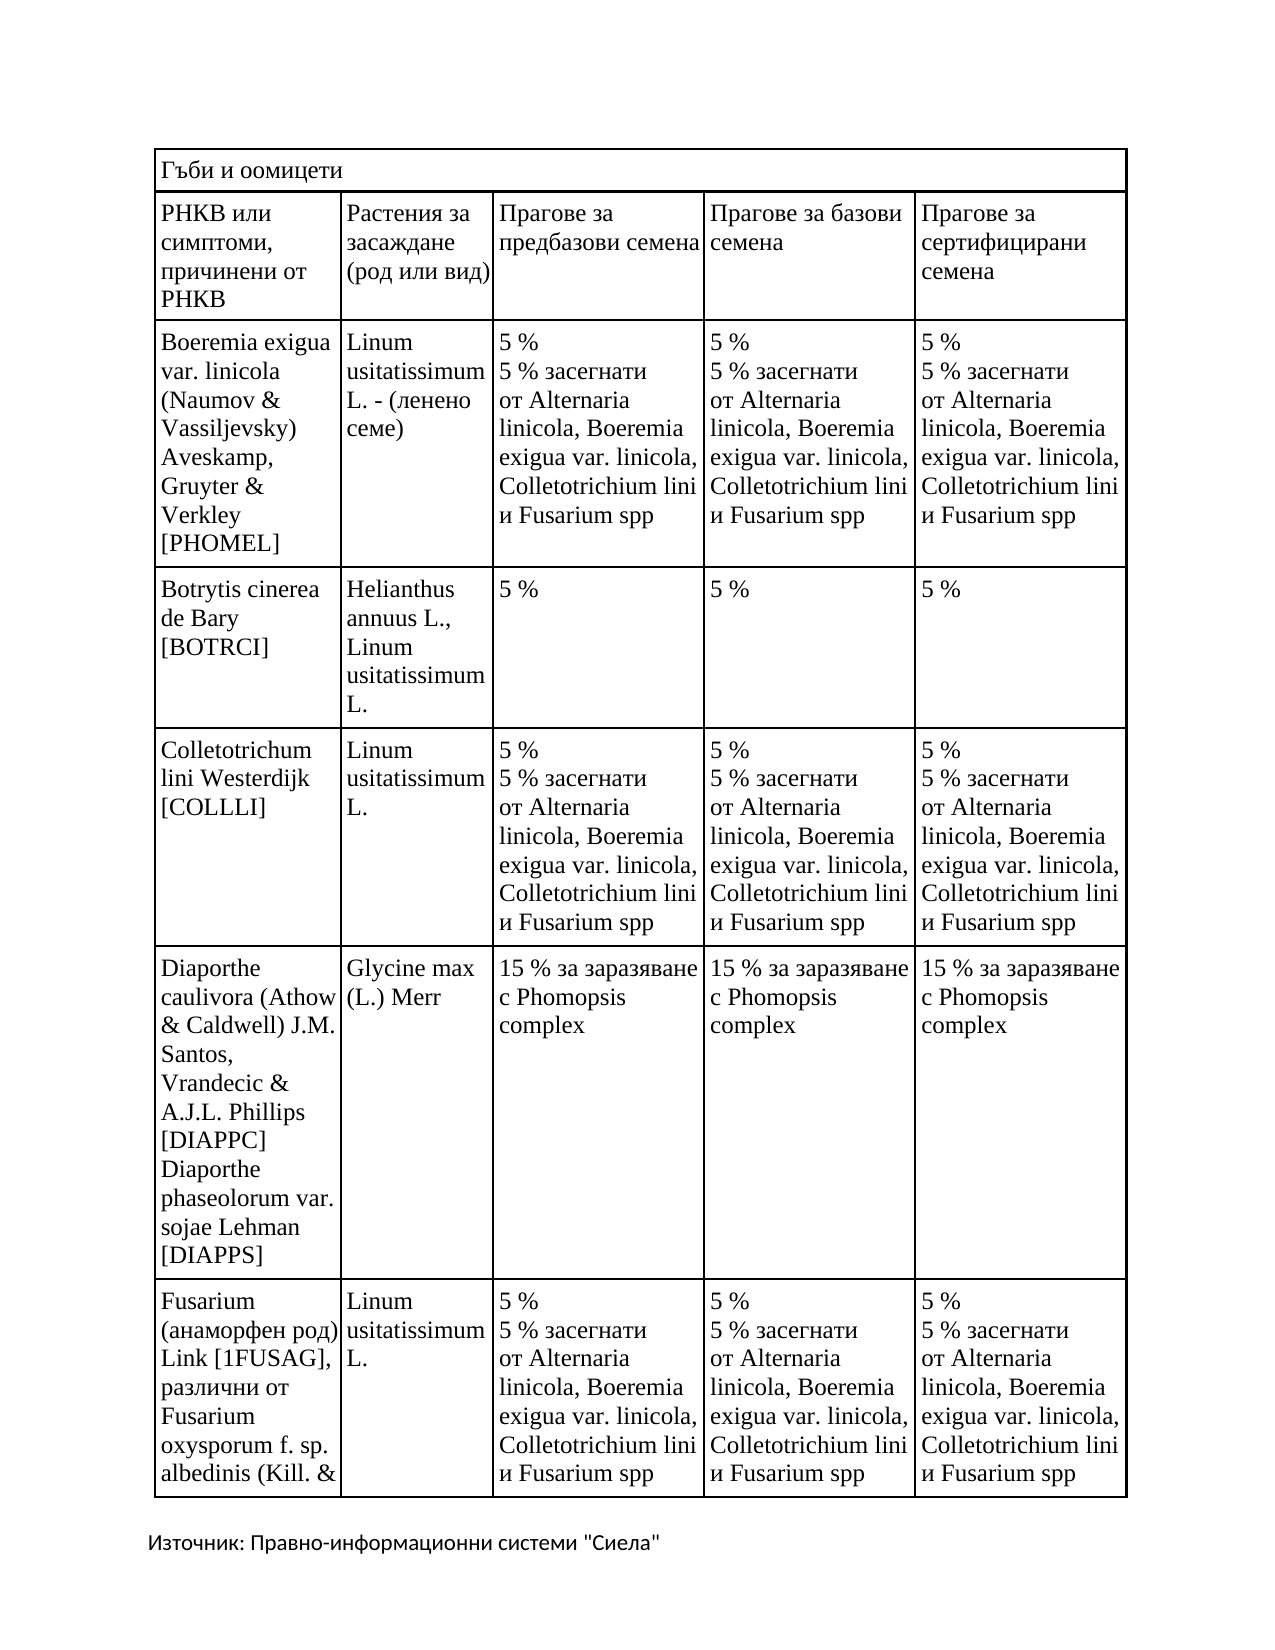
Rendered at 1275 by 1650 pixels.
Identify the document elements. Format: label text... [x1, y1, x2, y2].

table_header Гъби и оомицети [156, 150, 1125, 190]
table_cell 5 % 5 % засегнати от Alternaria linicola, Boeremia exigua var. linicola, Colletotrichium lini и Fusarium spp [705, 321, 914, 566]
table_cell Linum usitatissimum L. - (ленено семе) [342, 321, 492, 566]
table_cell Diaporthe caulivora (Athow & Caldwell) J.M. Santos, Vrandecic & A.J.L. Phillips [DIAPPC] Diaporthe phaseolorum var. sojae Lehman [DIAPPS] [156, 947, 340, 1278]
table_cell 5 % 5 % засегнати от Alternaria linicola, Boeremia exigua var. linicola, Colletotrichium lini и Fusarium spp [494, 1280, 703, 1496]
table_cell Растения за засаждане (род или вид) [342, 193, 492, 319]
table_cell 5 % 5 % засегнати от Alternaria linicola, Boeremia exigua var. linicola, Colletotrichium lini и Fusarium spp [916, 729, 1125, 945]
table_cell Linum usitatissimum L. [342, 729, 492, 945]
table_cell Helianthus annuus L., Linum usitatissimum L. [342, 568, 492, 727]
table_cell 5 % [916, 568, 1125, 727]
table_cell 5 % 5 % засегнати от Alternaria linicola, Boeremia exigua var. linicola, Colletotrichium lini и Fusarium spp [705, 729, 914, 945]
table_cell РНКВ или симптоми, причинени от РНКВ [156, 193, 340, 319]
table_cell 15 % за заразяване с Phomopsis complex [916, 947, 1125, 1278]
table_cell 5 % 5 % засегнати от Alternaria linicola, Boeremia exigua var. linicola, Colletotrichium lini и Fusarium spp [916, 321, 1125, 566]
table_cell 5 % 5 % засегнати от Alternaria linicola, Boeremia exigua var. linicola, Colletotrichium lini и Fusarium spp [916, 1280, 1125, 1496]
table_cell 5 % 5 % засегнати от Alternaria linicola, Boeremia exigua var. linicola, Colletotrichium lini и Fusarium spp [494, 729, 703, 945]
table_cell Linum usitatissimum L. [342, 1280, 492, 1496]
table_cell 5 % [494, 568, 703, 727]
table_cell 15 % за заразяване с Phomopsis complex [705, 947, 914, 1278]
table_cell 5 % [705, 568, 914, 727]
table_cell 5 % 5 % засегнати от Alternaria linicola, Boeremia exigua var. linicola, Colletotrichium lini и Fusarium spp [494, 321, 703, 566]
table_cell Прагове за сертифицирани семена [916, 193, 1125, 319]
table_cell 15 % за заразяване с Phomopsis complex [494, 947, 703, 1278]
table_cell Прагове за базови семена [705, 193, 914, 319]
table_cell Прагове за предбазови семена [494, 193, 703, 319]
table_cell Botrytis cinerea de Bary [BOTRCI] [156, 568, 340, 727]
table_cell Glycine max (L.) Merr [342, 947, 492, 1278]
table_cell Colletotrichum lini Westerdijk [COLLLI] [156, 729, 340, 945]
table_cell 5 % 5 % засегнати от Alternaria linicola, Boeremia exigua var. linicola, Colletotrichium lini и Fusarium spp [705, 1280, 914, 1496]
table_cell Boeremia exigua var. linicola (Naumov & Vassiljevsky) Aveskamp, Gruyter & Verkley [PHOMEL] [156, 321, 340, 566]
